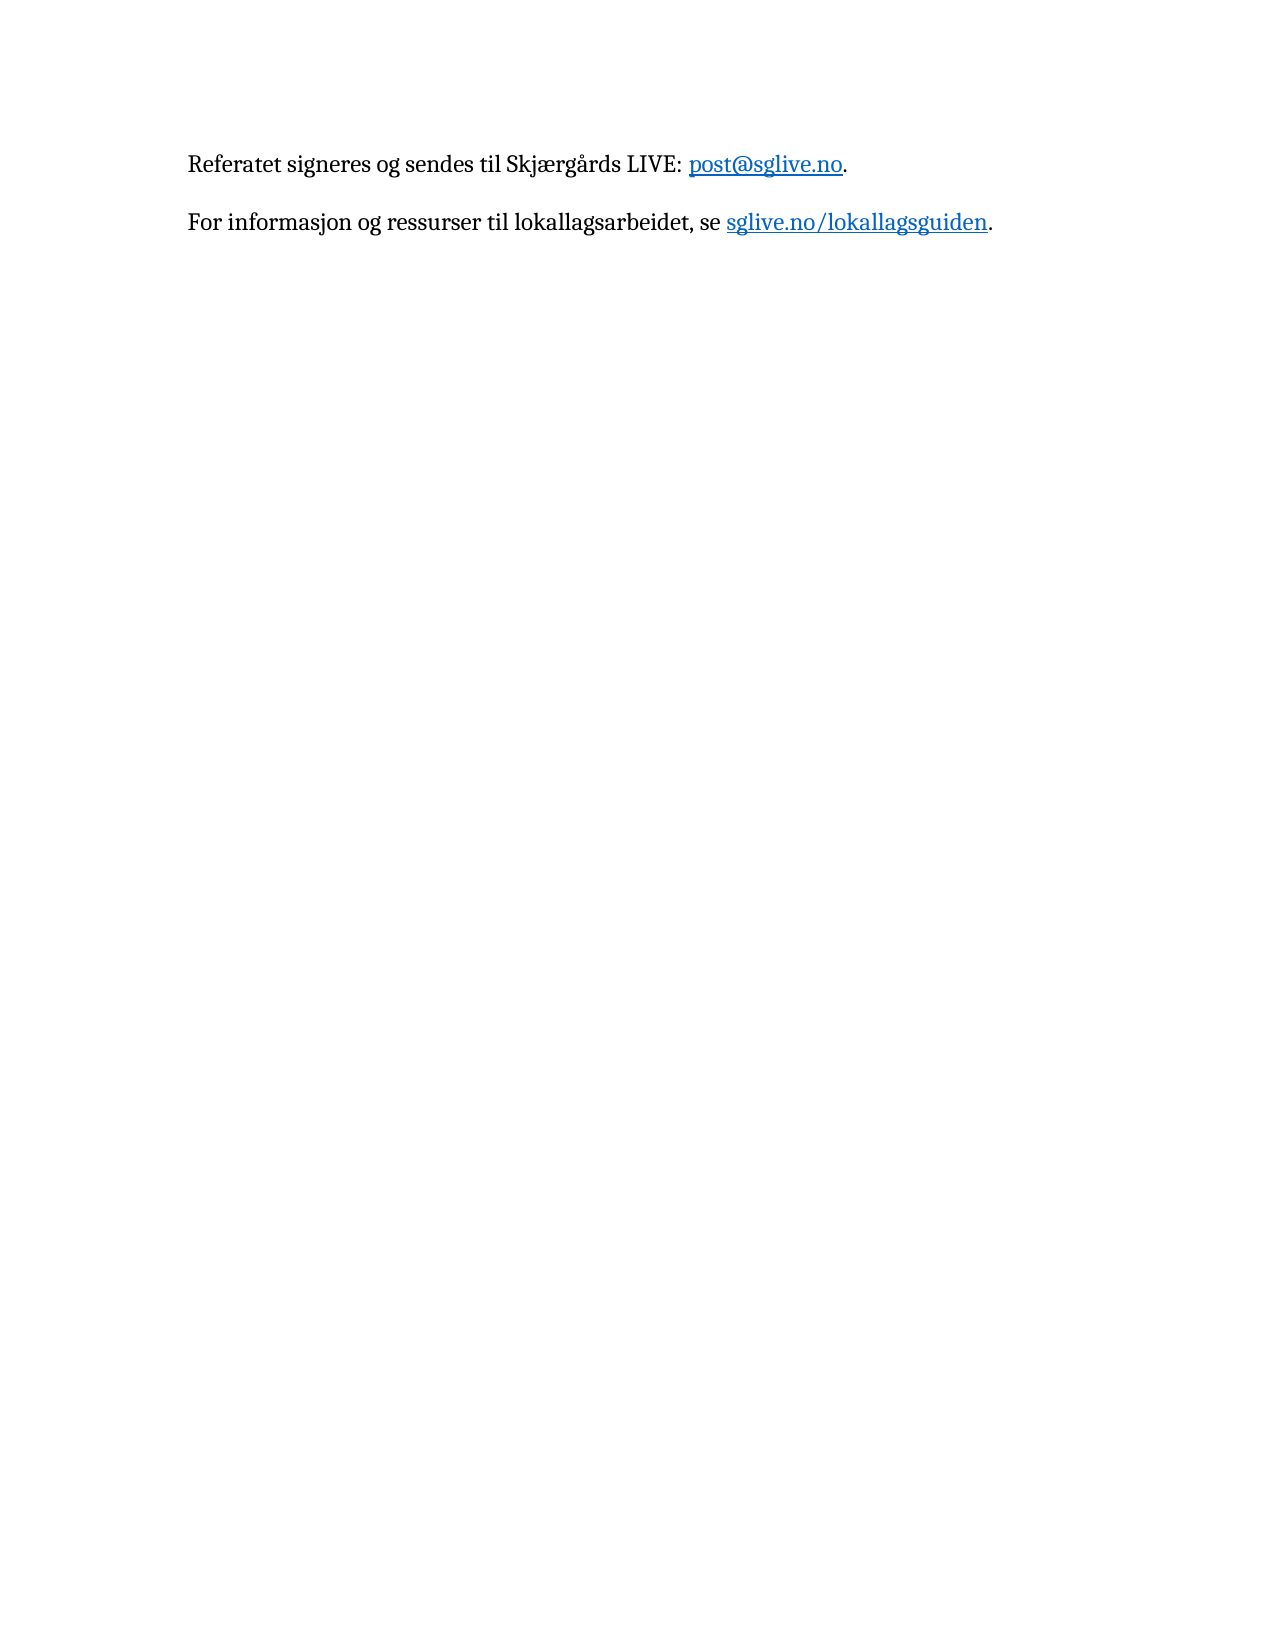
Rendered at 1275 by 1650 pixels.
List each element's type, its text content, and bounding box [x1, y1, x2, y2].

text Referatet signeres og sendes til Skjærgårds LIVE: post@sglive.no. [187, 150, 1087, 179]
text For informasjon og ressurser til lokallagsarbeidet, se sglive.no/lokallagsguiden. [187, 207, 1087, 236]
